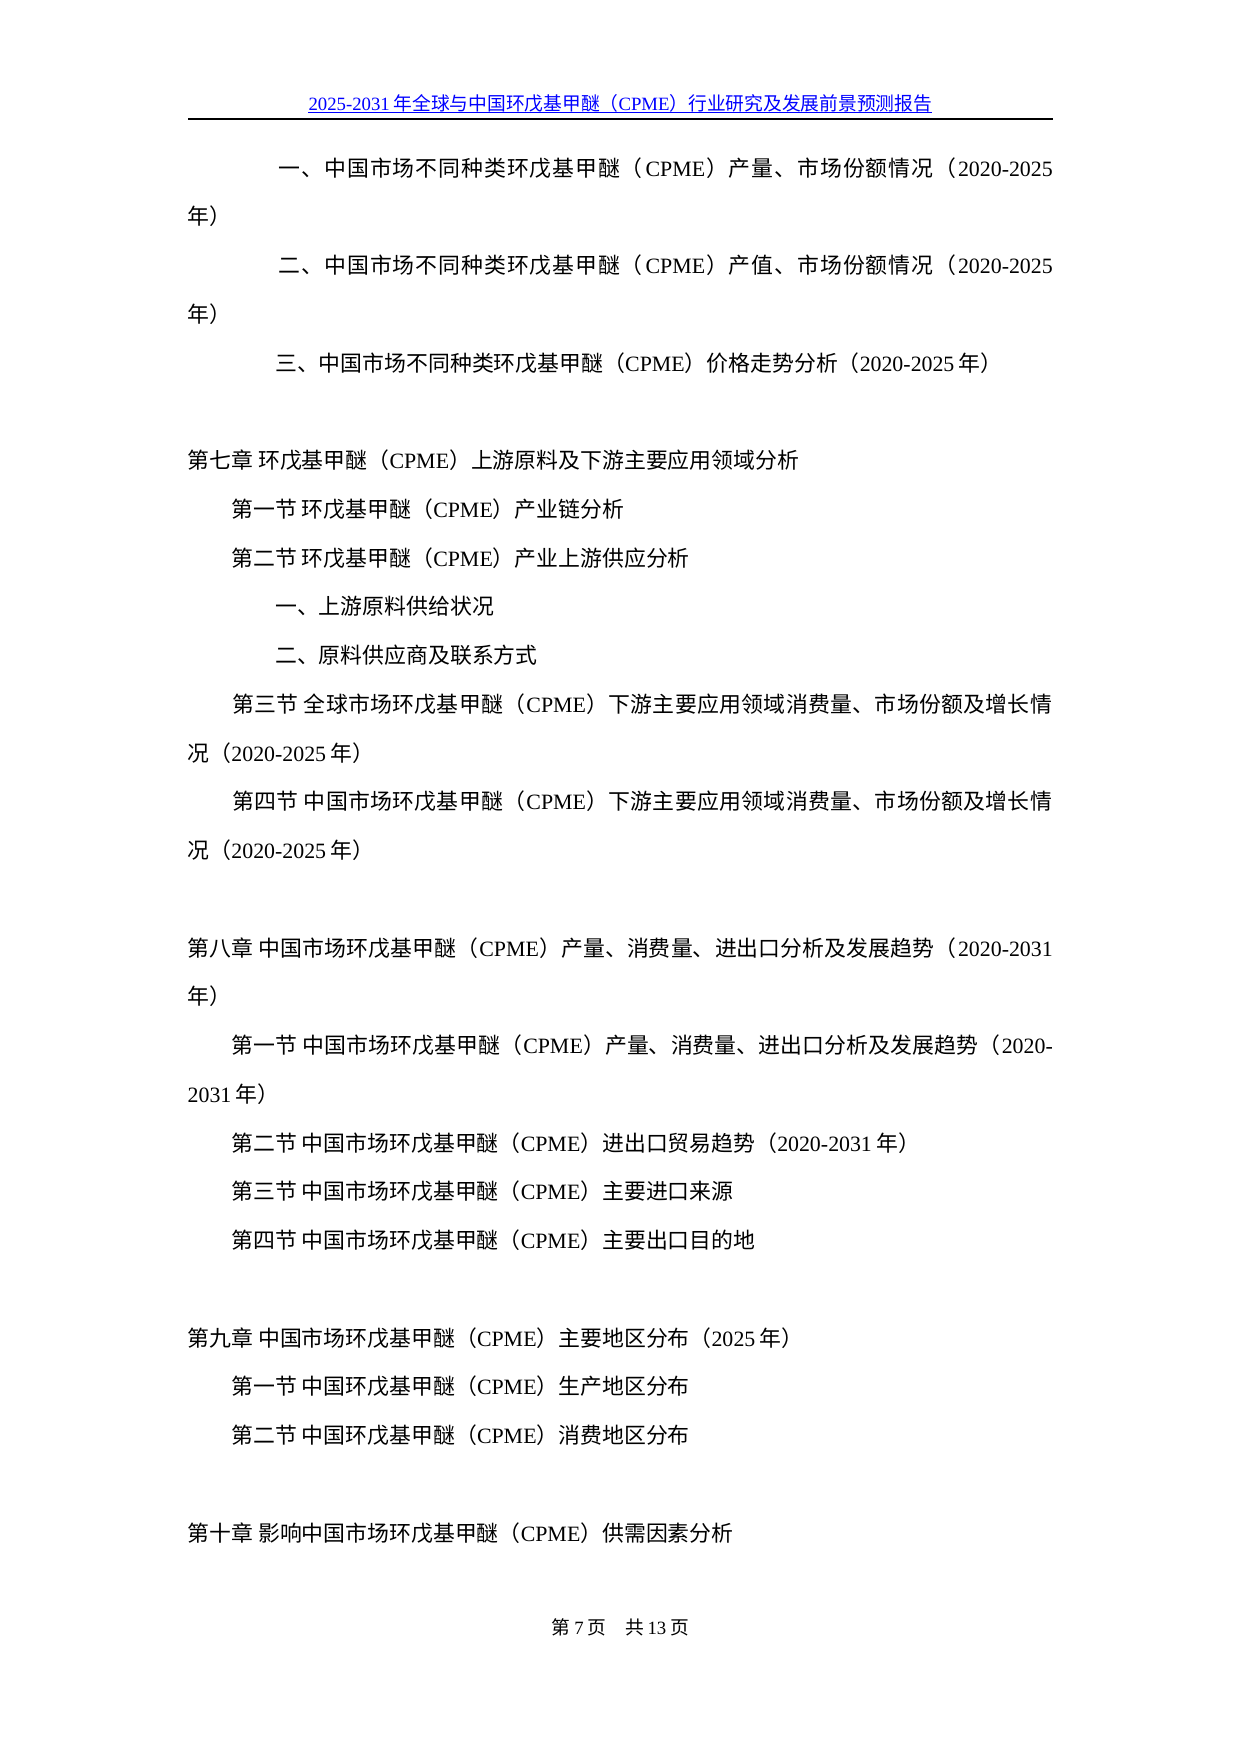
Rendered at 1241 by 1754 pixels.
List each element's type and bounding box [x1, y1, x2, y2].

text [187, 150, 1053, 1548]
